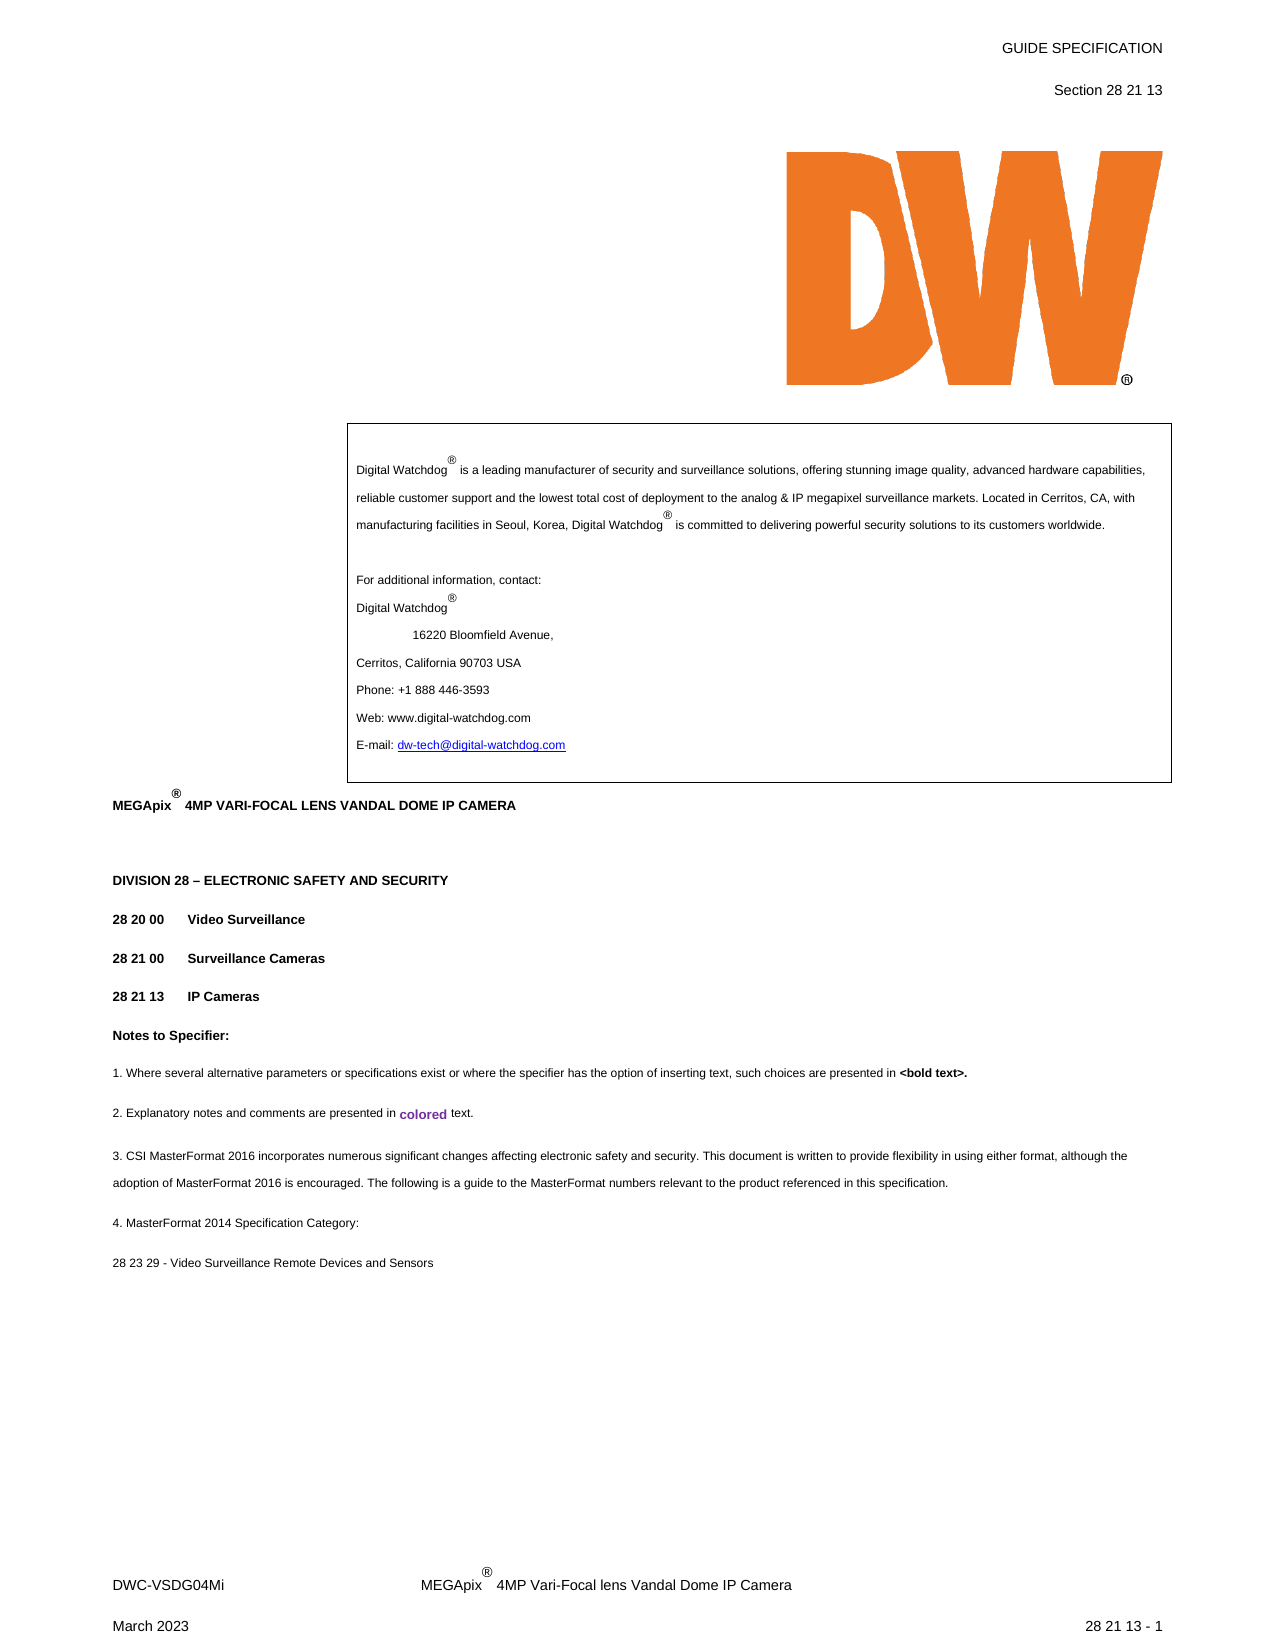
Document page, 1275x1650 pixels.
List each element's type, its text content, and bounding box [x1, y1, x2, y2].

picture [786, 151, 1163, 385]
text 4. MasterFormat 2014 Specification Category: [112, 1206, 1162, 1230]
text DIVISION 28 – ELECTRONIC SAFETY AND SECURITY [112, 862, 1162, 888]
text 28 21 00 Surveillance Cameras [112, 940, 1162, 966]
text E-mail: dw-tech@digital-watchdog.com [348, 725, 1171, 752]
text Phone: +1 888 446-3593 [348, 670, 1171, 697]
text MEGApix® 4MP VARI-FOCAL LENS VANDAL DOME IP CAMERA [112, 787, 1162, 813]
text 28 20 00 Video Surveillance [112, 901, 1162, 927]
text 28 21 13 IP Cameras [112, 978, 1162, 1005]
text Digital Watchdog® is a leading manufacturer of security and surveillance solutions, offering stunning image quality, advanced hardware capabilities, reliable customer support and the lowest total cost of deployment to the analog & IP megapixel surveillance markets. Located in Cerritos, CA, with manufacturing facilities in Seoul, Korea, Digital Watchdog® is committed to delivering powerful security solutions to its customers worldwide. [348, 450, 1171, 532]
text Web: www.digital-watchdog.com [348, 698, 1171, 725]
text Digital Watchdog® 16220 Bloomfield Avenue, [348, 588, 1171, 642]
text Cerritos, California 90703 USA [348, 643, 1171, 670]
text 2. Explanatory notes and comments are presented in colored text. [112, 1096, 1162, 1123]
text 3. CSI MasterFormat 2016 incorporates numerous significant changes affecting electronic safety and security. This document is written to provide flexibility in using either format, although the adoption of MasterFormat 2016 is encouraged. The following is a guide to the MasterFormat numbers relevant to the product referenced in this specification. [112, 1139, 1162, 1190]
text 1. Where several alternative parameters or specifications exist or where the specifier has the option of inserting text, such choices are presented in <bold text>. [112, 1056, 1162, 1080]
text Notes to Specifier: [112, 1017, 1162, 1044]
text For additional information, contact: [348, 560, 1171, 587]
text 28 23 29 - Video Surveillance Remote Devices and Sensors [112, 1246, 1162, 1270]
